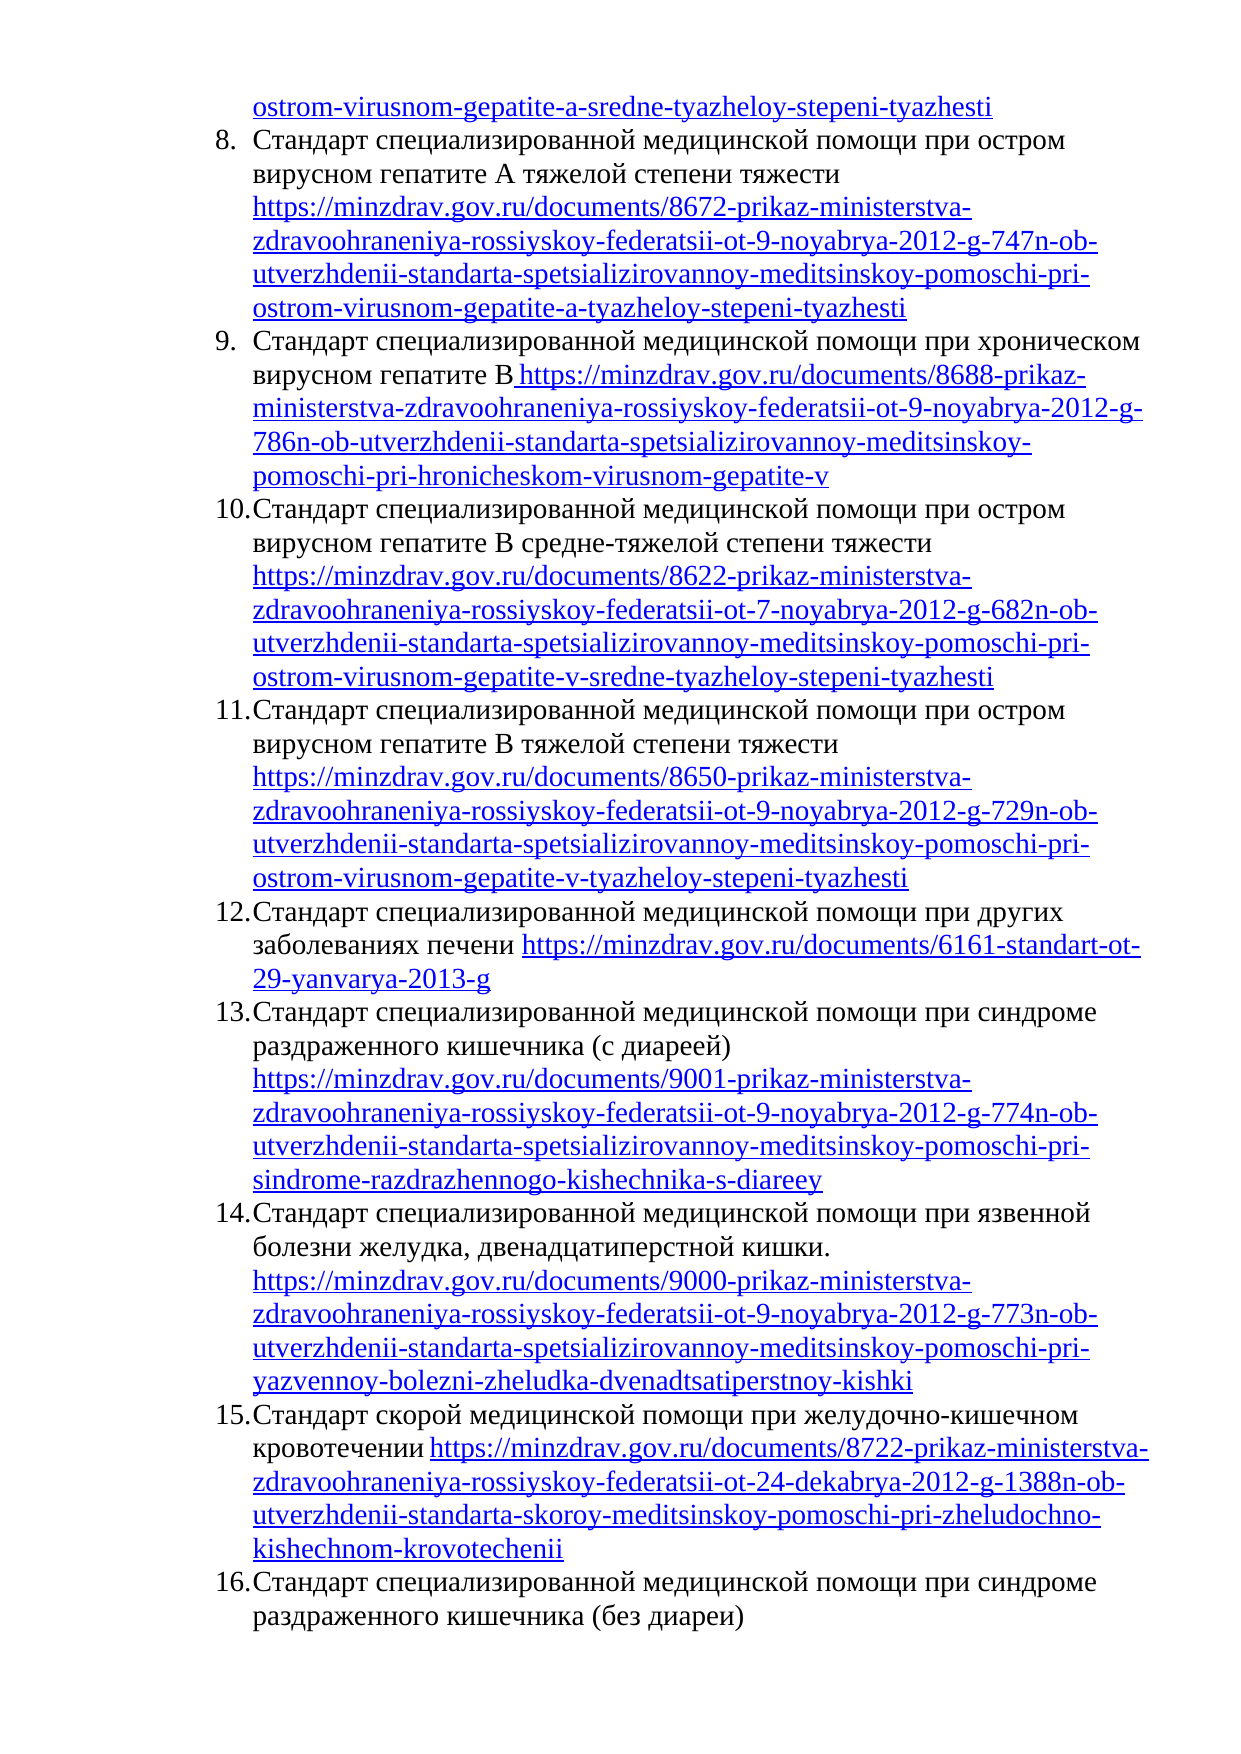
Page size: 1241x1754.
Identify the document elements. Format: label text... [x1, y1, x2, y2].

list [215, 89, 1152, 122]
list Стандарт специализированной медицинской помощи при других заболеваниях печени https://minzdrav.gov.ru/documents/6161-standart-ot-29-yanvarya-2013-g [215, 894, 1152, 994]
list Стандарт специализированной медицинской помощи при остром вирусном гепатите А тяжелой степени тяжести https://minzdrav.gov.ru/documents/8672-prikaz-ministerstva-zdravoohraneniya-rossiyskoy-federatsii-ot-9-noyabrya-2012-g-747n-ob-utverzhdenii-standarta-spetsializirovannoy-meditsinskoy-pomoschi-pri-ostrom-virusnom-gepatite-a-tyazheloy-stepeni-tyazhesti [215, 122, 1152, 323]
list Стандарт скорой медицинской помощи при желудочно-кишечном кровотечении https://minzdrav.gov.ru/documents/8722-prikaz-ministerstva-zdravoohraneniya-rossiyskoy-federatsii-ot-24-dekabrya-2012-g-1388n-ob-utverzhdenii-standarta-skoroy-meditsinskoy-pomoschi-pri-zheludochno-kishechnom-krovotechenii [215, 1397, 1152, 1564]
list Стандарт специализированной медицинской помощи при хроническом вирусном гепатите В https://minzdrav.gov.ru/documents/8688-prikaz-ministerstva-zdravoohraneniya-rossiyskoy-federatsii-ot-9-noyabrya-2012-g-786n-ob-utverzhdenii-standarta-spetsializirovannoy-meditsinskoy-pomoschi-pri-hronicheskom-virusnom-gepatite-v [215, 323, 1152, 491]
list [215, 1564, 1152, 1632]
list Стандарт специализированной медицинской помощи при остром вирусном гепатите В средне-тяжелой степени тяжести https://minzdrav.gov.ru/documents/8622-prikaz-ministerstva-zdravoohraneniya-rossiyskoy-federatsii-ot-7-noyabrya-2012-g-682n-ob-utverzhdenii-standarta-spetsializirovannoy-meditsinskoy-pomoschi-pri-ostrom-virusnom-gepatite-v-sredne-tyazheloy-stepeni-tyazhesti [215, 491, 1152, 692]
list Стандарт специализированной медицинской помощи при язвенной болезни желудка, двенадцатиперстной кишки. https://minzdrav.gov.ru/documents/9000-prikaz-ministerstva-zdravoohraneniya-rossiyskoy-federatsii-ot-9-noyabrya-2012-g-773n-ob-utverzhdenii-standarta-spetsializirovannoy-meditsinskoy-pomoschi-pri-yazvennoy-bolezni-zheludka-dvenadtsatiperstnoy-kishki [215, 1196, 1152, 1397]
list Стандарт специализированной медицинской помощи при остром вирусном гепатите В тяжелой степени тяжести https://minzdrav.gov.ru/documents/8650-prikaz-ministerstva-zdravoohraneniya-rossiyskoy-federatsii-ot-9-noyabrya-2012-g-729n-ob-utverzhdenii-standarta-spetsializirovannoy-meditsinskoy-pomoschi-pri-ostrom-virusnom-gepatite-v-tyazheloy-stepeni-tyazhesti [215, 692, 1152, 894]
list Стандарт специализированной медицинской помощи при синдроме раздраженного кишечника (с диареей) https://minzdrav.gov.ru/documents/9001-prikaz-ministerstva-zdravoohraneniya-rossiyskoy-federatsii-ot-9-noyabrya-2012-g-774n-ob-utverzhdenii-standarta-spetsializirovannoy-meditsinskoy-pomoschi-pri-sindrome-razdrazhennogo-kishechnika-s-diareey [215, 994, 1152, 1196]
